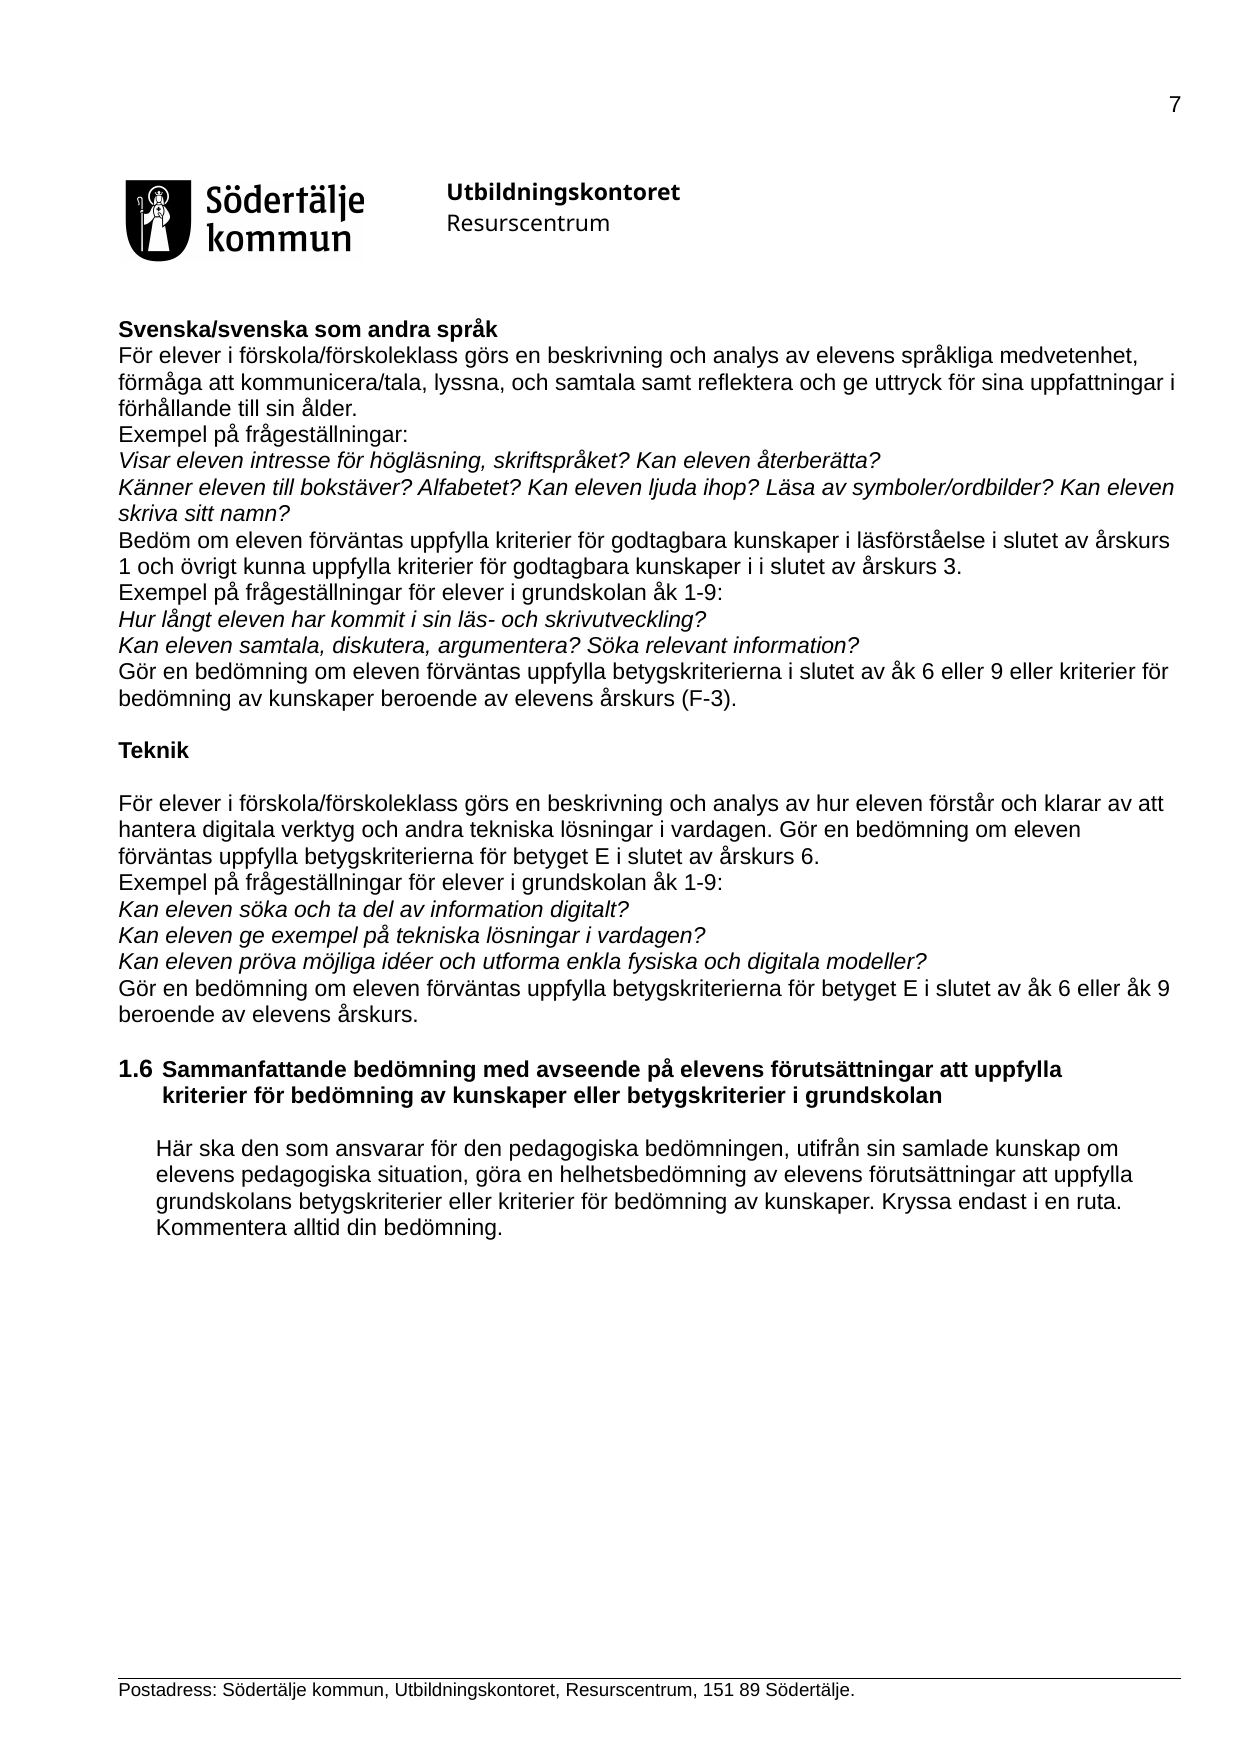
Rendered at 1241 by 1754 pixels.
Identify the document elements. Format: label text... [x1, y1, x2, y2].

picture [121, 180, 364, 262]
text Kan eleven pröva möjliga idéer och utforma enkla fysiska och digitala modeller? [118, 948, 1181, 974]
text Visar eleven intresse för högläsning, skriftspråket? Kan eleven återberätta? [118, 447, 1181, 474]
text Kan eleven samtala, diskutera, argumentera? Söka relevant information? [118, 632, 1181, 658]
text För elever i förskola/förskoleklass görs en beskrivning och analys av hur eleven förstår och klarar av att hantera digitala verktyg och andra tekniska lösningar i vardagen. Gör en bedömning om eleven förväntas uppfylla betygskriterierna för betyget E i slutet av årskurs 6. [118, 790, 1181, 869]
text Hur långt eleven har kommit i sin läs- och skrivutveckling? [118, 606, 1181, 632]
list kriterier för bedömning av kunskaper eller betygskriterier i grundskolan [156, 1082, 1181, 1109]
text För elever i förskola/förskoleklass görs en beskrivning och analys av elevens språkliga medvetenhet, förmåga att kommunicera/tala, lyssna, och samtala samt reflektera och ge uttryck för sina uppfattningar i förhållande till sin ålder. [118, 342, 1181, 421]
text Kan eleven söka och ta del av information digitalt? [118, 896, 1181, 922]
text Gör en bedömning om eleven förväntas uppfylla betygskriterierna i slutet av åk 6 eller 9 eller kriterier för bedömning av kunskaper beroende av elevens årskurs (F-3). [118, 658, 1181, 711]
list Sammanfattande bedömning med avseende på elevens förutsättningar att uppfylla [118, 1054, 1181, 1082]
text Bedöm om eleven förväntas uppfylla kriterier för godtagbara kunskaper i läsförståelse i slutet av årskurs 1 och övrigt kunna uppfylla kriterier för godtagbara kunskaper i i slutet av årskurs 3. [118, 527, 1181, 579]
text Exempel på frågeställningar för elever i grundskolan åk 1-9: [118, 579, 1181, 606]
text Exempel på frågeställningar för elever i grundskolan åk 1-9: [118, 869, 1181, 896]
list Här ska den som ansvarar för den pedagogiska bedömningen, utifrån sin samlade kunskap om elevens pedagogiska situation, göra en helhetsbedömning av elevens förutsättningar att uppfylla grundskolans betygskriterier eller kriterier för bedömning av kunskaper. Kryssa endast i en ruta. Kommentera alltid din bedömning. [156, 1135, 1181, 1241]
text Kan eleven ge exempel på tekniska lösningar i vardagen? [118, 922, 1181, 948]
text Svenska/svenska som andra språk [118, 316, 1181, 342]
text Känner eleven till bokstäver? Alfabetet? Kan eleven ljuda ihop? Läsa av symboler/ordbilder? Kan eleven skriva sitt namn? [118, 474, 1181, 527]
text Teknik [118, 737, 1181, 764]
text Exempel på frågeställningar: [118, 421, 1181, 447]
text Gör en bedömning om eleven förväntas uppfylla betygskriterierna för betyget E i slutet av åk 6 eller åk 9 beroende av elevens årskurs. [118, 974, 1181, 1027]
